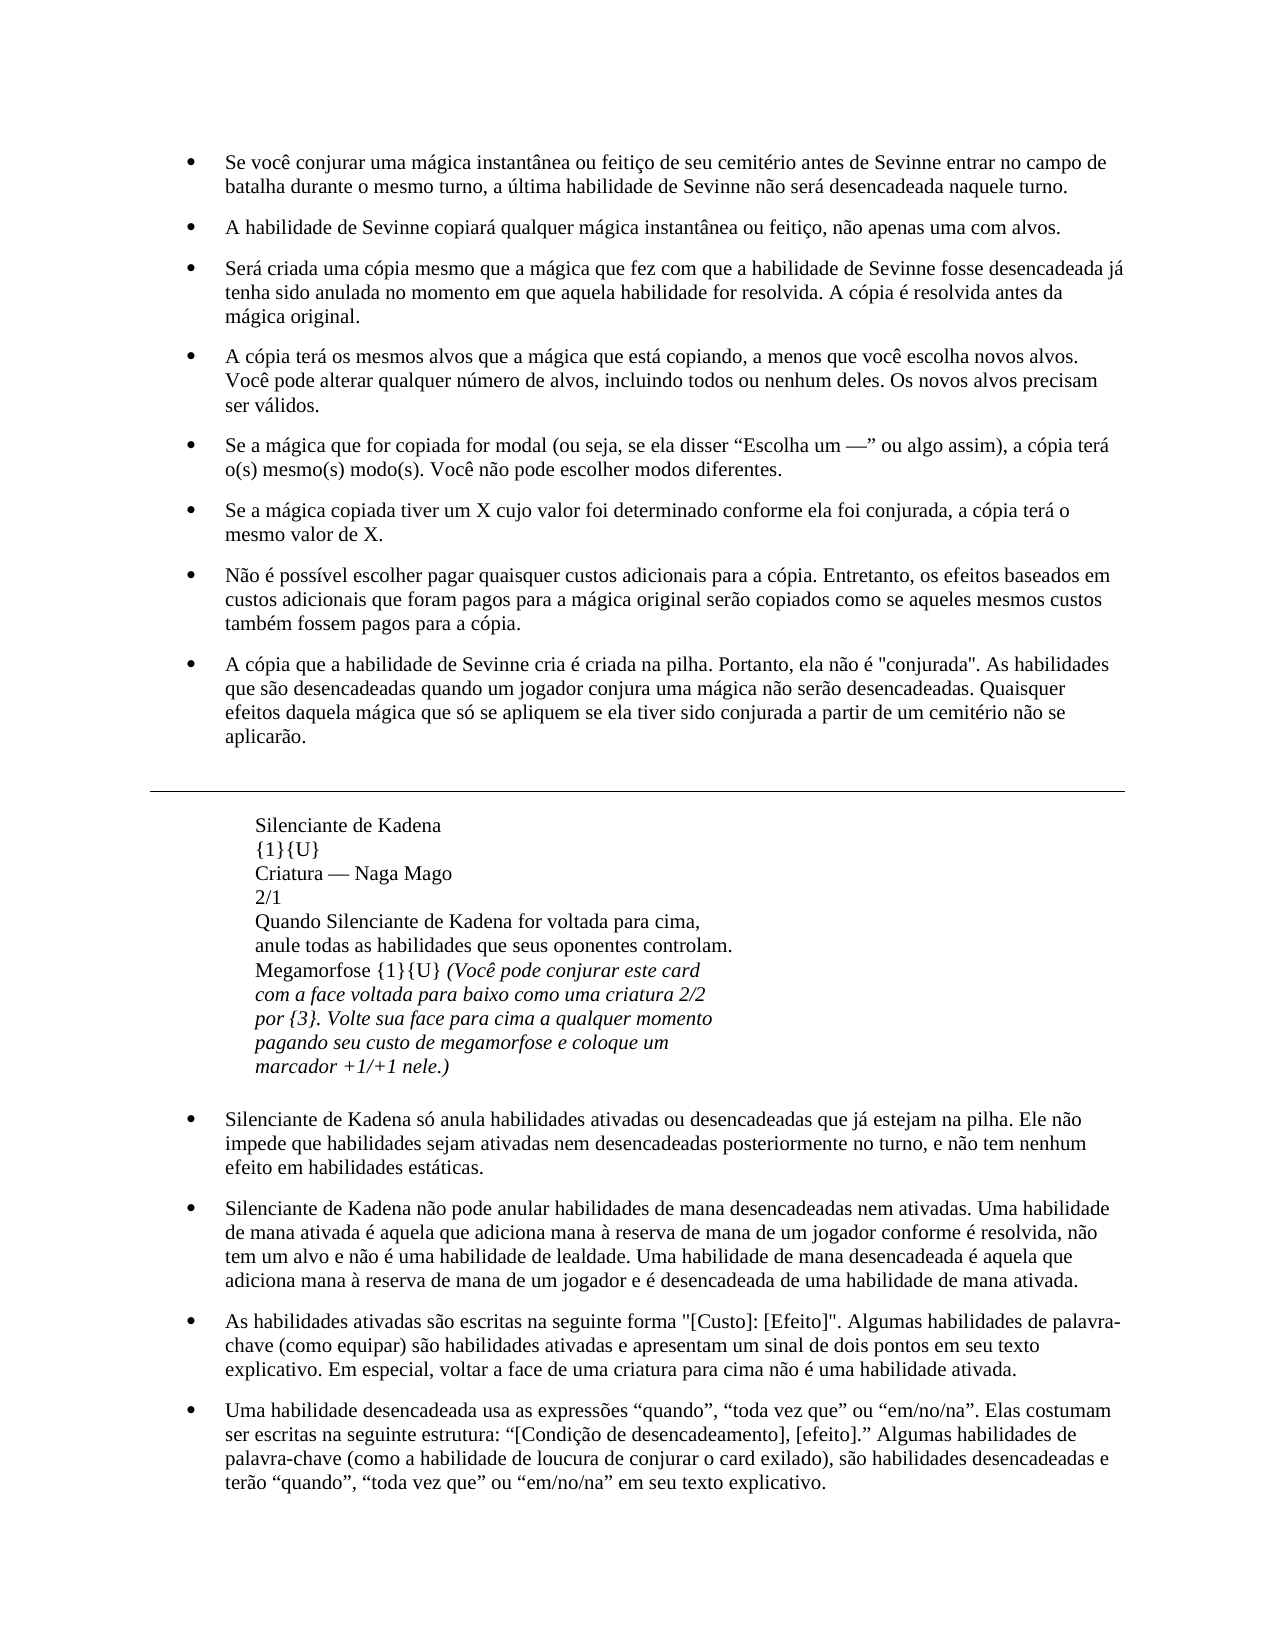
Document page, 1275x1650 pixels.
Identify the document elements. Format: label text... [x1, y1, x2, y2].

list A cópia que a habilidade de Sevinne cria é criada na pilha. Portanto, ela não é ''conjurada''. As habilidades que são desencadeadas quando um jogador conjura uma mágica não serão desencadeadas. Quaisquer efeitos daquela mágica que só se apliquem se ela tiver sido conjurada a partir de um cemitério não se aplicarão. [187, 652, 1125, 748]
list Se a mágica que for copiada for modal (ou seja, se ela disser “Escolha um —” ou algo assim), a cópia terá o(s) mesmo(s) modo(s). Você não pode escolher modos diferentes. [187, 433, 1125, 481]
list Será criada uma cópia mesmo que a mágica que fez com que a habilidade de Sevinne fosse desencadeada já tenha sido anulada no momento em que aquela habilidade for resolvida. A cópia é resolvida antes da mágica original. [187, 256, 1125, 328]
list A cópia terá os mesmos alvos que a mágica que está copiando, a menos que você escolha novos alvos. Você pode alterar qualquer número de alvos, incluindo todos ou nenhum deles. Os novos alvos precisam ser válidos. [187, 344, 1125, 417]
list As habilidades ativadas são escritas na seguinte forma "[Custo]: [Efeito]". Algumas habilidades de palavra-chave (como equipar) são habilidades ativadas e apresentam um sinal de dois pontos em seu texto explicativo. Em especial, voltar a face de uma criatura para cima não é uma habilidade ativada. [187, 1309, 1125, 1381]
list Uma habilidade desencadeada usa as expressões “quando”, “toda vez que” ou “em/no/na”. Elas costumam ser escritas na seguinte estrutura: “[Condição de desencadeamento], [efeito].” Algumas habilidades de palavra-chave (como a habilidade de loucura de conjurar o card exilado), são habilidades desencadeadas e terão “quando”, “toda vez que” ou “em/no/na” em seu texto explicativo. [187, 1398, 1125, 1494]
list Se você conjurar uma mágica instantânea ou feitiço de seu cemitério antes de Sevinne entrar no campo de batalha durante o mesmo turno, a última habilidade de Sevinne não será desencadeada naquele turno. [187, 150, 1125, 198]
list Não é possível escolher pagar quaisquer custos adicionais para a cópia. Entretanto, os efeitos baseados em custos adicionais que foram pagos para a mágica original serão copiados como se aqueles mesmos custos também fossem pagos para a cópia. [187, 563, 1125, 635]
list Silenciante de Kadena só anula habilidades ativadas ou desencadeadas que já estejam na pilha. Ele não impede que habilidades sejam ativadas nem desencadeadas posteriormente no turno, e não tem nenhum efeito em habilidades estáticas. [187, 1107, 1125, 1179]
text Silenciante de Kadena {1}{U} Criatura — Naga Mago 2/1 Quando Silenciante de Kadena for voltada para cima, anule todas as habilidades que seus oponentes controlam. Megamorfose {1}{U} (Você pode conjurar este card com a face voltada para baixo como uma criatura 2/2 por {3}. Volte sua face para cima a qualquer momento pagando seu custo de megamorfose e coloque um marcador +1/+1 nele.) [255, 813, 735, 1078]
list Silenciante de Kadena não pode anular habilidades de mana desencadeadas nem ativadas. Uma habilidade de mana ativada é aquela que adiciona mana à reserva de mana de um jogador conforme é resolvida, não tem um alvo e não é uma habilidade de lealdade. Uma habilidade de mana desencadeada é aquela que adiciona mana à reserva de mana de um jogador e é desencadeada de uma habilidade de mana ativada. [187, 1196, 1125, 1292]
list Se a mágica copiada tiver um X cujo valor foi determinado conforme ela foi conjurada, a cópia terá o mesmo valor de X. [187, 498, 1125, 546]
list A habilidade de Sevinne copiará qualquer mágica instantânea ou feitiço, não apenas uma com alvos. [187, 215, 1125, 239]
